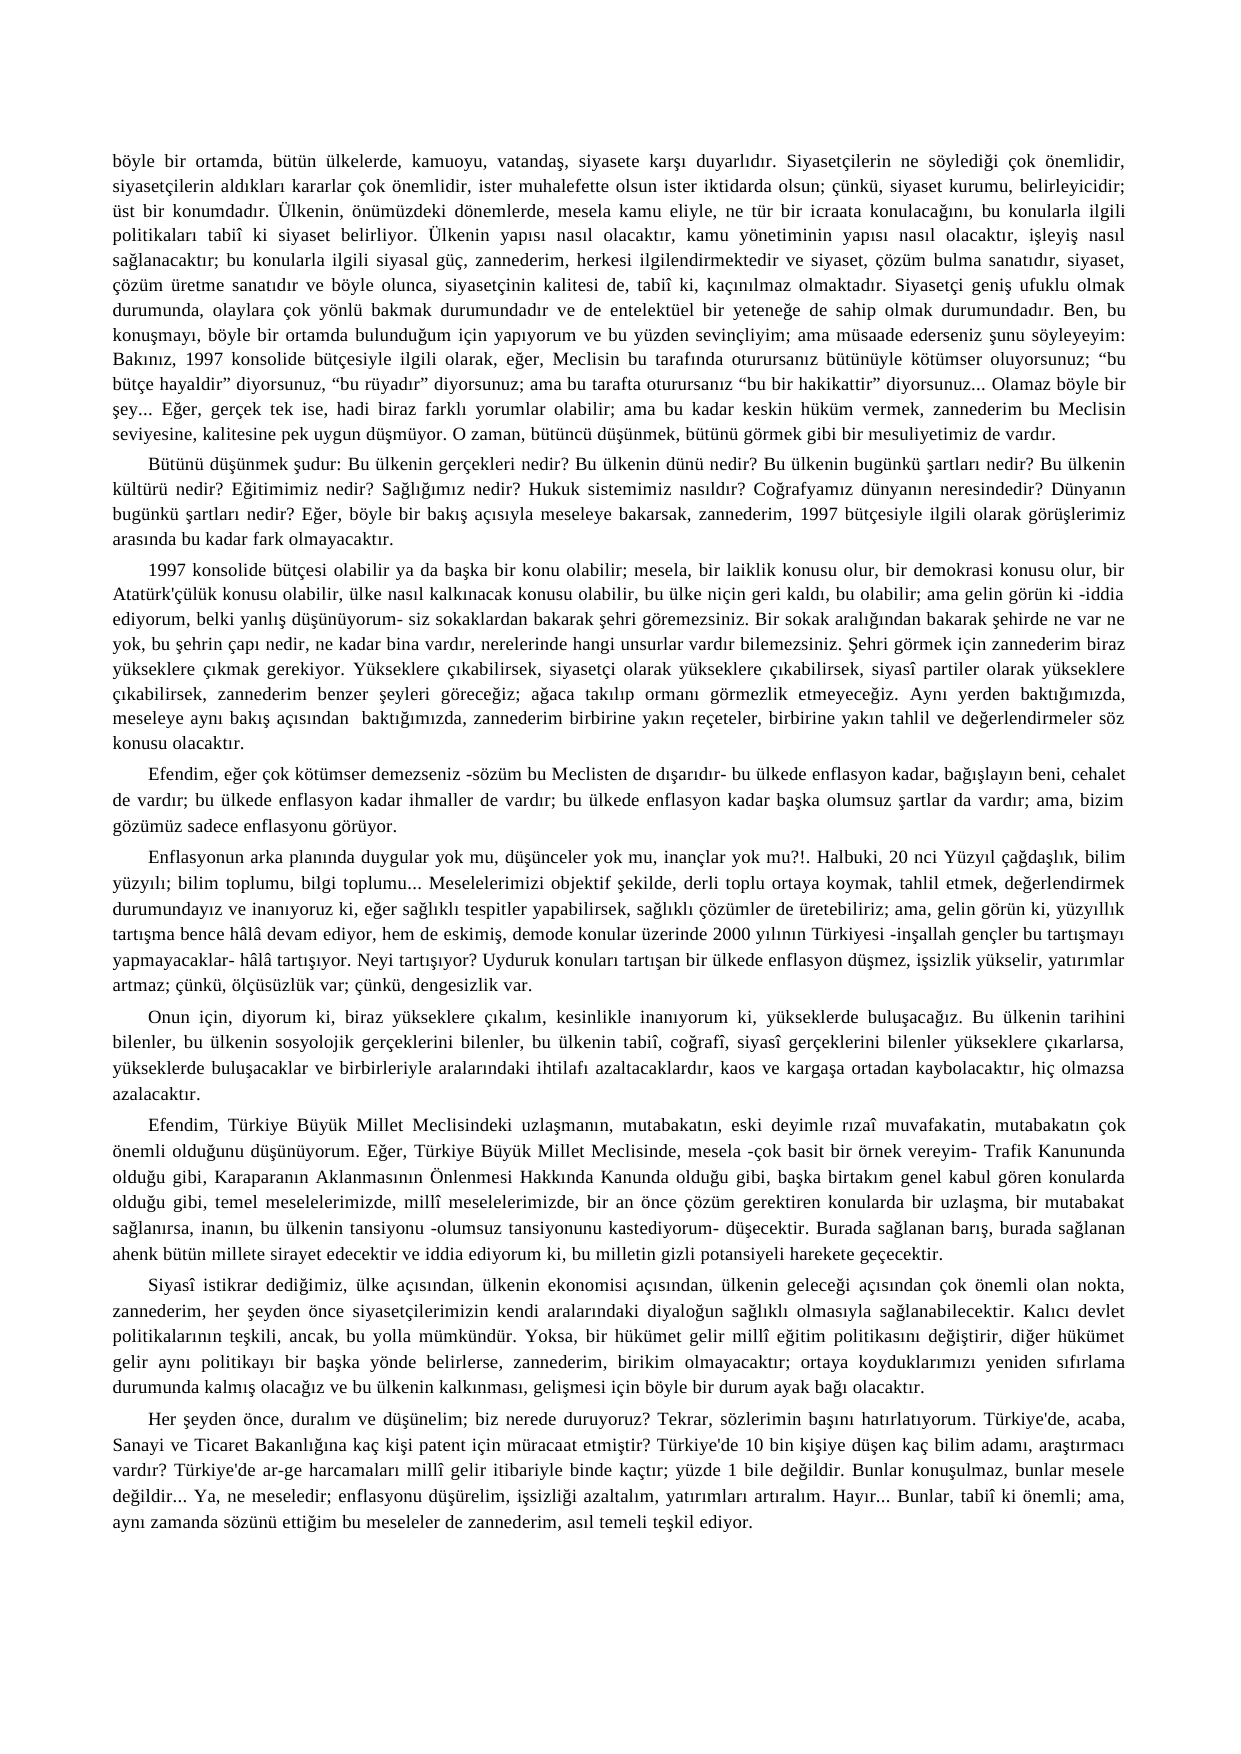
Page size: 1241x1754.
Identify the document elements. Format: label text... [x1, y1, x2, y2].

text Efendim, Türkiye Büyük Millet Meclisindeki uzlaşmanın, mutabakatın, eski deyimle rızaî muvafakatin, mutabakatın çok önemli olduğunu düşünüyorum. Eğer, Türkiye Büyük Millet Meclisinde, mesela -çok basit bir örnek vereyim- Trafik Kanununda olduğu gibi, Karaparanın Aklanmasının Önlenmesi Hakkında Kanunda olduğu gibi, başka birtakım genel kabul gören konularda olduğu gibi, temel meselelerimizde, millî meselelerimizde, bir an önce çözüm gerektiren konularda bir uzlaşma, bir mutabakat sağlanırsa, inanın, bu ülkenin tansiyonu -olumsuz tansiyonunu kastediyorum- düşecektir. Burada sağlanan barış, burada sağlanan ahenk bütün millete sirayet edecektir ve iddia ediyorum ki, bu milletin gizli potansiyeli harekete geçecektir. [112, 1111, 1128, 1265]
text Efendim, eğer çok kötümser demezseniz -sözüm bu Meclisten de dışarıdır- bu ülkede enflasyon kadar, bağışlayın beni, cehalet de vardır; bu ülkede enflasyon kadar ihmaller de vardır; bu ülkede enflasyon kadar başka olumsuz şartlar da vardır; ama, bizim gözümüz sadece enflasyonu görüyor. [112, 760, 1128, 837]
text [112, 148, 1128, 445]
text 1997 konsolide bütçesi olabilir ya da başka bir konu olabilir; mesela, bir laiklik konusu olur, bir demokrasi konusu olur, bir Atatürk'çülük konusu olabilir, ülke nasıl kalkınacak konusu olabilir, bu ülke niçin geri kaldı, bu olabilir; ama gelin görün ki -iddia ediyorum, belki yanlış düşünüyorum- siz sokaklardan bakarak şehri göremezsiniz. Bir sokak aralığından bakarak şehirde ne var ne yok, bu şehrin çapı nedir, ne kadar bina vardır, nerelerinde hangi unsurlar vardır bilemezsiniz. Şehri görmek için zannederim biraz yükseklere çıkmak gerekiyor. Yükseklere çıkabilirsek, siyasetçi olarak yükseklere çıkabilirsek, siyasî partiler olarak yükseklere çıkabilirsek, zannederim benzer şeyleri göreceğiz; ağaca takılıp ormanı görmezlik etmeyeceğiz. Aynı yerden baktığımızda, meseleye aynı bakış açısından baktığımızda, zannederim birbirine yakın reçeteler, birbirine yakın tahlil ve değerlendirmeler söz konusu olacaktır. [112, 556, 1128, 754]
text Siyasî istikrar dediğimiz, ülke açısından, ülkenin ekonomisi açısından, ülkenin geleceği açısından çok önemli olan nokta, zannederim, her şeyden önce siyasetçilerimizin kendi aralarındaki diyaloğun sağlıklı olmasıyla sağlanabilecektir. Kalıcı devlet politikalarının teşkili, ancak, bu yolla mümkündür. Yoksa, bir hükümet gelir millî eğitim politikasını değiştirir, diğer hükümet gelir aynı politikayı bir başka yönde belirlerse, zannederim, birikim olmayacaktır; ortaya koyduklarımızı yeniden sıfırlama durumunda kalmış olacağız ve bu ülkenin kalkınması, gelişmesi için böyle bir durum ayak bağı olacaktır. [112, 1271, 1128, 1399]
text Enflasyonun arka planında duygular yok mu, düşünceler yok mu, inançlar yok mu?!. Halbuki, 20 nci Yüzyıl çağdaşlık, bilim yüzyılı; bilim toplumu, bilgi toplumu... Meselelerimizi objektif şekilde, derli toplu ortaya koymak, tahlil etmek, değerlendirmek durumundayız ve inanıyoruz ki, eğer sağlıklı tespitler yapabilirsek, sağlıklı çözümler de üretebiliriz; ama, gelin görün ki, yüzyıllık tartışma bence hâlâ devam ediyor, hem de eskimiş, demode konular üzerinde 2000 yılının Türkiyesi -inşallah gençler bu tartışmayı yapmayacaklar- hâlâ tartışıyor. Neyi tartışıyor? Uyduruk konuları tartışan bir ülkede enflasyon düşmez, işsizlik yükselir, yatırımlar artmaz; çünkü, ölçüsüzlük var; çünkü, dengesizlik var. [112, 843, 1128, 997]
text Bütünü düşünmek şudur: Bu ülkenin gerçekleri nedir? Bu ülkenin dünü nedir? Bu ülkenin bugünkü şartları nedir? Bu ülkenin kültürü nedir? Eğitimimiz nedir? Sağlığımız nedir? Hukuk sistemimiz nasıldır? Coğrafyamız dünyanın neresindedir? Dünyanın bugünkü şartları nedir? Eğer, böyle bir bakış açısıyla meseleye bakarsak, zannederim, 1997 bütçesiyle ilgili olarak görüşlerimiz arasında bu kadar fark olmayacaktır. [112, 451, 1128, 550]
text Her şeyden önce, duralım ve düşünelim; biz nerede duruyoruz? Tekrar, sözlerimin başını hatırlatıyorum. Türkiye'de, acaba, Sanayi ve Ticaret Bakanlığına kaç kişi patent için müracaat etmiştir? Türkiye'de 10 bin kişiye düşen kaç bilim adamı, araştırmacı vardır? Türkiye'de ar-ge harcamaları millî gelir itibariyle binde kaçtır; yüzde 1 bile değildir. Bunlar konuşulmaz, bunlar mesele değildir... Ya, ne meseledir; enflasyonu düşürelim, işsizliği azaltalım, yatırımları artıralım. Hayır... Bunlar, tabiî ki önemli; ama, aynı zamanda sözünü ettiğim bu meseleler de zannederim, asıl temeli teşkil ediyor. [112, 1405, 1128, 1533]
text Onun için, diyorum ki, biraz yükseklere çıkalım, kesinlikle inanıyorum ki, yükseklerde buluşacağız. Bu ülkenin tarihini bilenler, bu ülkenin sosyolojik gerçeklerini bilenler, bu ülkenin tabiî, coğrafî, siyasî gerçeklerini bilenler yükseklere çıkarlarsa, yükseklerde buluşacaklar ve birbirleriyle aralarındaki ihtilafı azaltacaklardır, kaos ve kargaşa ortadan kaybolacaktır, hiç olmazsa azalacaktır. [112, 1003, 1128, 1105]
